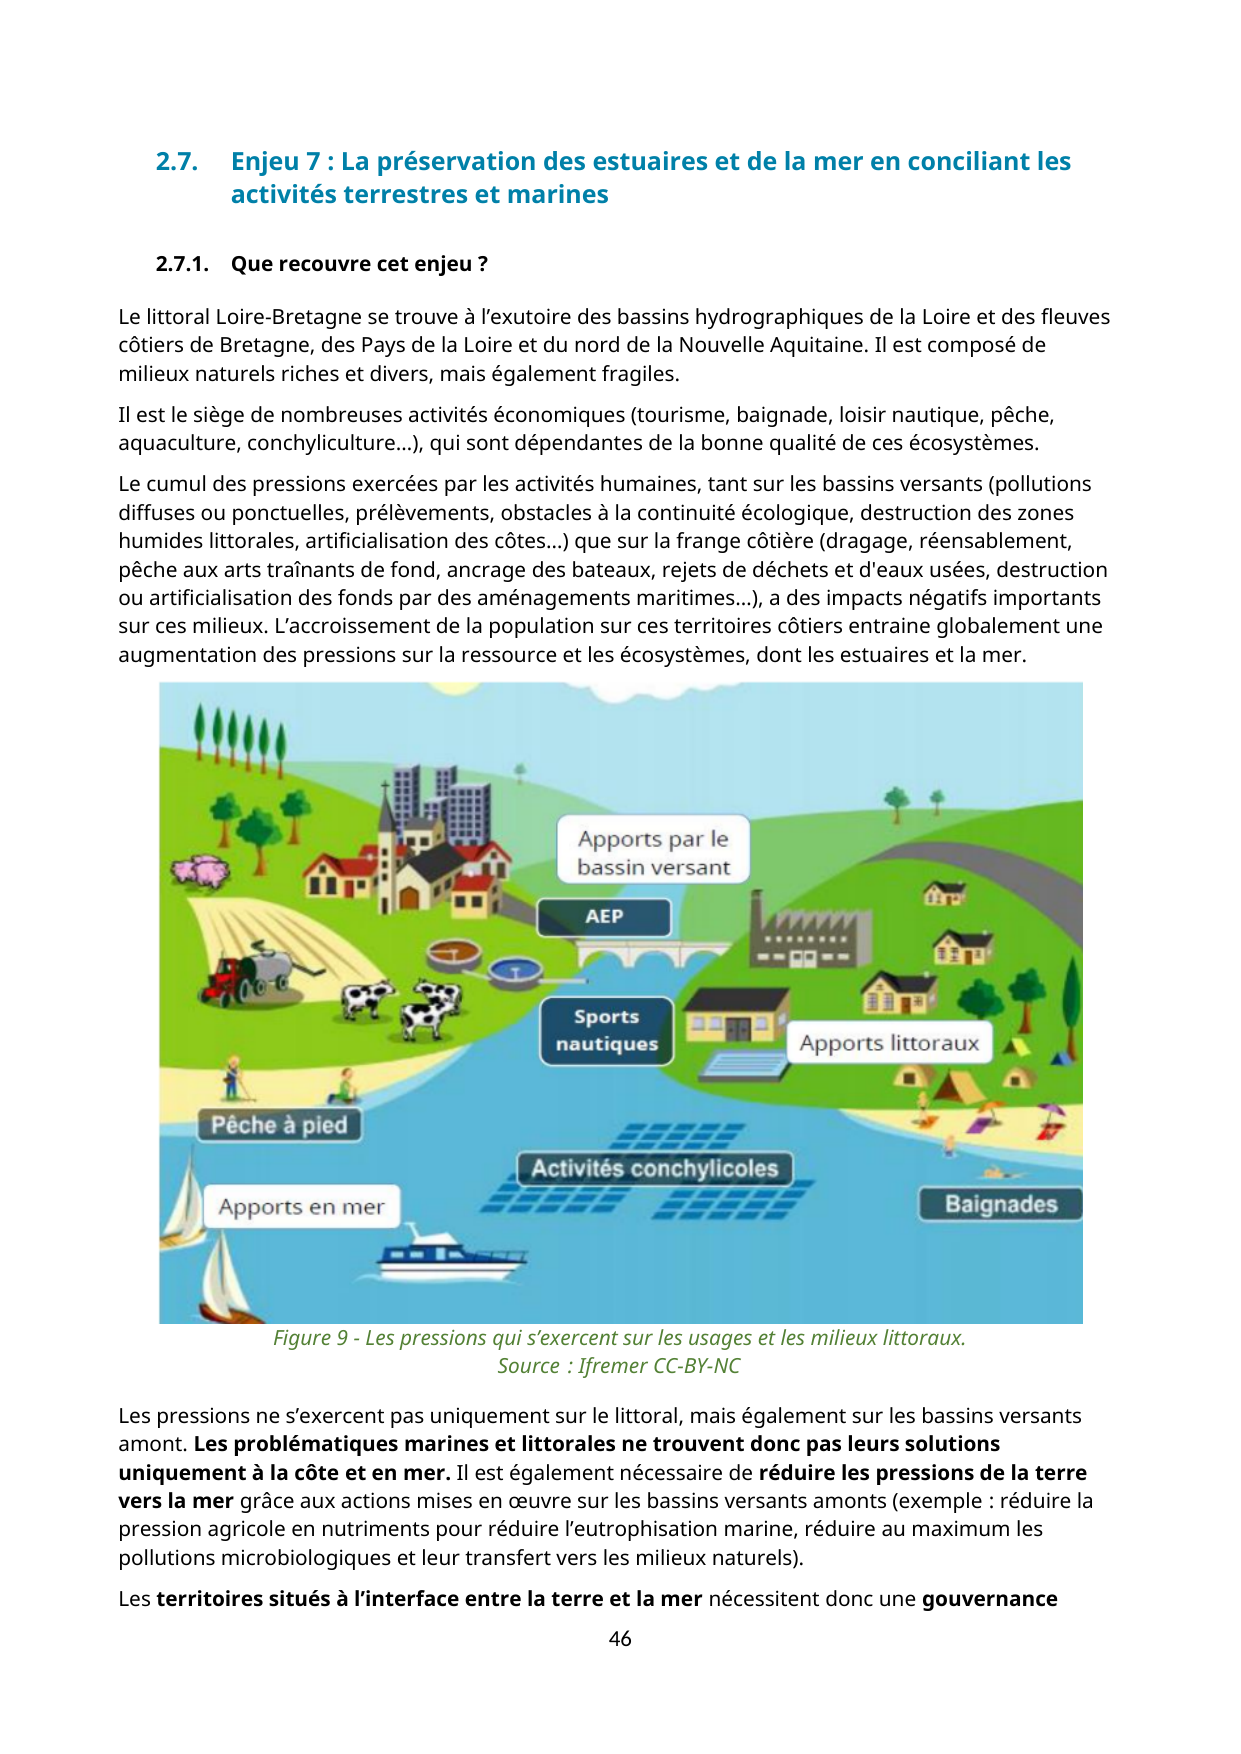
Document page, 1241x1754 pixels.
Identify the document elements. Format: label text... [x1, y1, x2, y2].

text Enjeu 7 : La préservation des estuaires et de la mer en conciliant les activités terrestres et marines [156, 143, 1122, 211]
text Les pressions ne s’exercent pas uniquement sur le littoral, mais également sur les bassins versants amont. Les problématiques marines et littorales ne trouvent donc pas leurs solutions uniquement à la côte et en mer. Il est également nécessaire de réduire les pressions de la terre vers la mer grâce aux actions mises en œuvre sur les bassins versants amonts (exemple : réduire la pression agricole en nutriments pour réduire l’eutrophisation marine, réduire au maximum les pollutions microbiologiques et leur transfert vers les milieux naturels). [118, 1401, 1122, 1571]
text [118, 1584, 1122, 1612]
text Le littoral Loire-Bretagne se trouve à l’exutoire des bassins hydrographiques de la Loire et des fleuves côtiers de Bretagne, des Pays de la Loire et du nord de la Nouvelle Aquitaine. Il est composé de milieux naturels riches et divers, mais également fragiles. [118, 302, 1122, 387]
picture [157, 681, 1083, 1324]
text Figure 9 - Les pressions qui s’exercent sur les usages et les milieux littoraux. Source : Ifremer CC-BY-NC [118, 1323, 1122, 1380]
text Le cumul des pressions exercées par les activités humaines, tant sur les bassins versants (pollutions diffuses ou ponctuelles, prélèvements, obstacles à la continuité écologique, destruction des zones humides littorales, artificialisation des côtes…) que sur la frange côtière (dragage, réensablement, pêche aux arts traînants de fond, ancrage des bateaux, rejets de déchets et d'eaux usées, destruction ou artificialisation des fonds par des aménagements maritimes…), a des impacts négatifs importants sur ces milieux. L’accroissement de la population sur ces territoires côtiers entraine globalement une augmentation des pressions sur la ressource et les écosystèmes, dont les estuaires et la mer. [118, 469, 1122, 668]
text Il est le siège de nombreuses activités économiques (tourisme, baignade, loisir nautique, pêche, aquaculture, conchyliculture…), qui sont dépendantes de la bonne qualité de ces écosystèmes. [118, 400, 1122, 457]
text Que recouvre cet enjeu ? [156, 249, 1122, 277]
